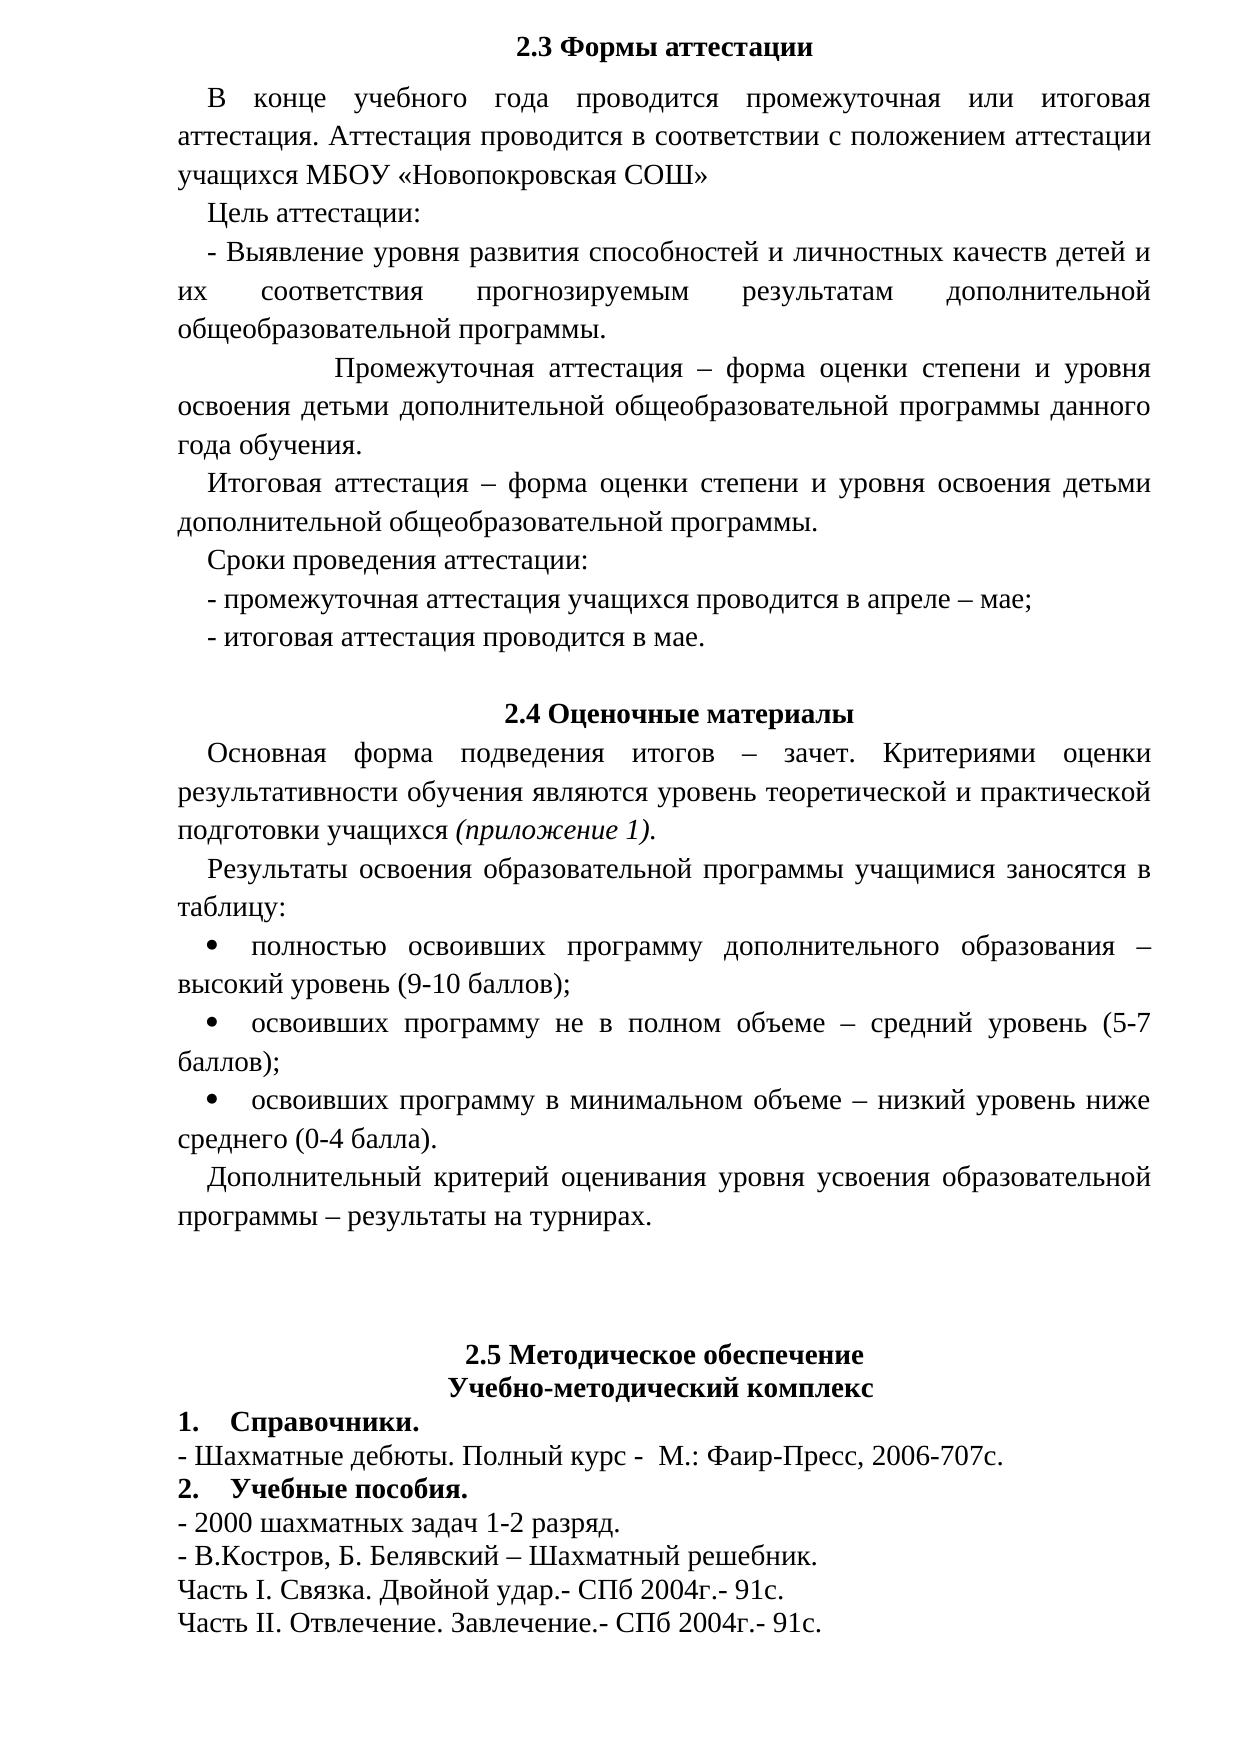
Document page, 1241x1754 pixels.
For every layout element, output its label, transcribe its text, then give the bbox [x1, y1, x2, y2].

text Учебно-методический комплекс [177, 1371, 1152, 1404]
list освоивших программу в минимальном объеме – низкий уровень ниже среднего (0-4 балла). [177, 1082, 1152, 1154]
text - промежуточная аттестация учащихся проводится в апреле – мае; [177, 581, 1152, 614]
text Итоговая аттестация – форма оценки степени и уровня освоения детьми дополнительной общеобразовательной программы. [177, 465, 1152, 537]
text 2.5 Методическое обеспечение [177, 1337, 1152, 1371]
text - В.Костров, Б. Белявский – Шахматный решебник. [177, 1538, 1152, 1572]
text - итоговая аттестация проводится в мае. [177, 619, 1152, 653]
text Промежуточная аттестация – форма оценки степени и уровня освоения детьми дополнительной общеобразовательной программы данного года обучения. [177, 350, 1152, 460]
text Часть II. Отвлечение. Завлечение.- СПб 2004г.- 91с. [177, 1605, 1152, 1639]
list освоивших программу не в полном объеме – средний уровень (5-7 баллов); [177, 1005, 1152, 1077]
list полностью освоивших программу дополнительного образования – высокий уровень (9-10 баллов); [177, 928, 1152, 1000]
text - Выявление уровня развития способностей и личностных качеств детей и их соответствия прогнозируемым результатам дополнительной общеобразовательной программы. [177, 234, 1152, 345]
text Результаты освоения образовательной программы учащимися заносятся в таблицу: [177, 851, 1152, 923]
list Справочники. [177, 1404, 1152, 1438]
text Сроки проведения аттестации: [177, 542, 1152, 576]
text 2.4 Оценочные материалы [177, 697, 1152, 730]
list Учебные пособия. [177, 1471, 1152, 1505]
text - 2000 шахматных задач 1-2 разряд. [177, 1505, 1152, 1538]
text - Шахматные дебюты. Полный курс - М.: Фаир-Пресс, 2006-707с. [177, 1438, 1152, 1471]
text Цель аттестации: [177, 196, 1152, 229]
text 2.3 Формы аттестации [177, 29, 1152, 63]
text Дополнительный критерий оценивания уровня усвоения образовательной программы – результаты на турнирах. [177, 1159, 1152, 1231]
text Часть I. Связка. Двойной удар.- СПб 2004г.- 91с. [177, 1572, 1152, 1605]
text Основная форма подведения итогов – зачет. Критериями оценки результативности обучения являются уровень теоретической и практической подготовки учащихся (приложение 1). [177, 735, 1152, 846]
text В конце учебного года проводится промежуточная или итоговая аттестация. Аттестация проводится в соответствии с положением аттестации учащихся МБОУ «Новопокровская СОШ» [177, 80, 1152, 191]
